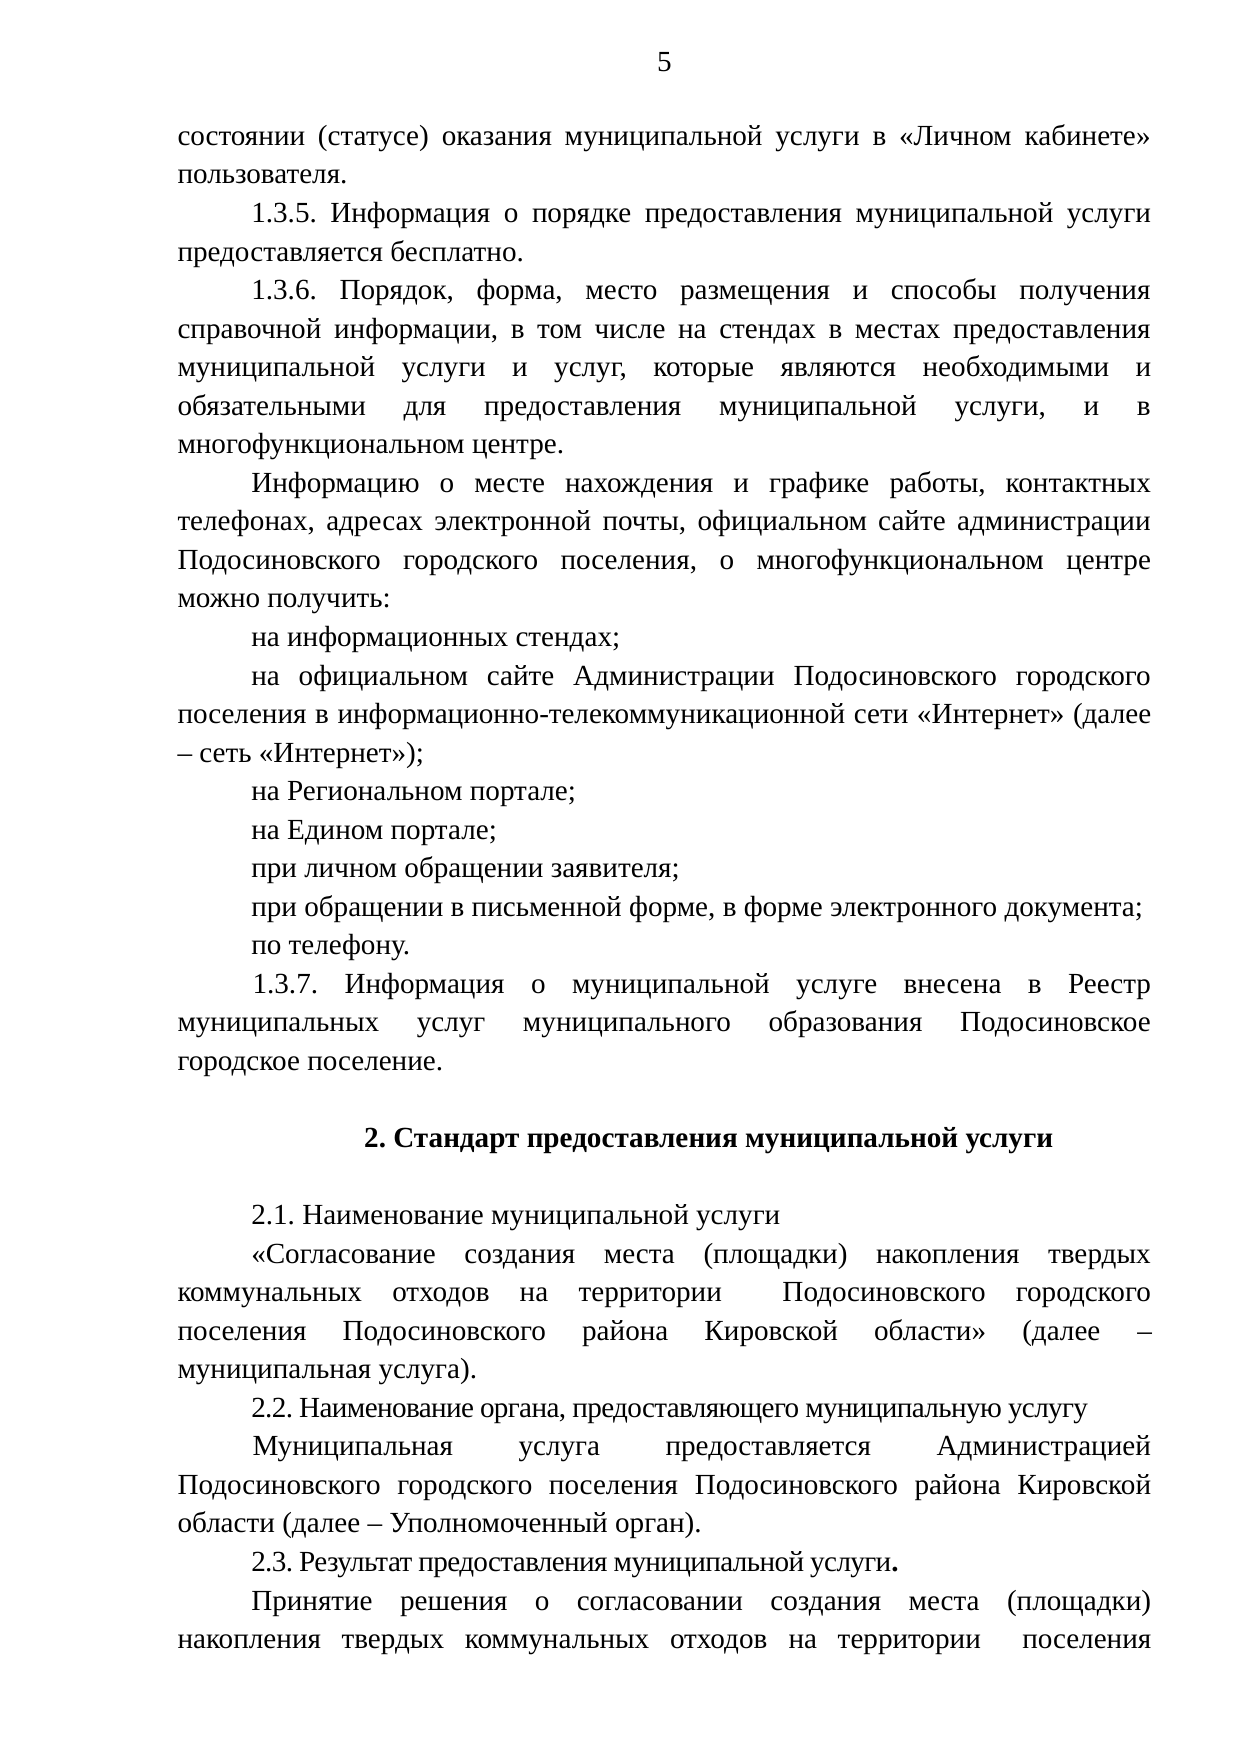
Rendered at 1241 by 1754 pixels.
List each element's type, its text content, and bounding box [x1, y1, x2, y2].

text «Согласование создания места (площадки) накопления твердых коммунальных отходов на территории Подосиновского городского поселения Подосиновского района Кировской области» (далее – муниципальная услуга). [177, 1236, 1152, 1385]
text 2.1. Наименование муниципальной услуги [177, 1197, 1152, 1231]
text 2. Стандарт предоставления муниципальной услуги [266, 1120, 1152, 1154]
text при обращении в письменной форме, в форме электронного документа; [177, 889, 1152, 922]
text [177, 1583, 1152, 1655]
text 2.2. Наименование органа, предоставляющего муниципальную услугу [177, 1390, 1152, 1423]
text на Региональном портале; [177, 773, 1152, 807]
text 1.3.7. Информация о муниципальной услуге внесена в Реестр муниципальных услуг муниципального образования Подосиновское городское поселение. [177, 966, 1152, 1077]
text Муниципальная услуга предоставляется Администрацией Подосиновского городского поселения Подосиновского района Кировской области (далее – Уполномоченный орган). [177, 1428, 1152, 1539]
text на Едином портале; [177, 812, 1152, 845]
text на официальном сайте Администрации Подосиновского городского поселения в информационно-телекоммуникационной сети «Интернет» (далее – сеть «Интернет»); [177, 658, 1152, 768]
text 1.3.5. Информация о порядке предоставления муниципальной услуги предоставляется бесплатно. [177, 195, 1152, 267]
text 1.3.6. Порядок, форма, место размещения и способы получения справочной информации, в том числе на стендах в местах предоставления муниципальной услуги и услуг, которые являются необходимыми и обязательными для предоставления муниципальной услуги, и в многофункциональном центре. [177, 272, 1152, 460]
text по телефону. [177, 927, 1152, 961]
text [177, 118, 1152, 190]
text 2.3. Результат предоставления муниципальной услуги. [177, 1544, 1152, 1578]
text на информационных стендах; [177, 619, 1152, 653]
text при личном обращении заявителя; [177, 850, 1152, 884]
text Информацию о месте нахождения и графике работы, контактных телефонах, адресах электронной почты, официальном сайте администрации Подосиновского городского поселения, о многофункциональном центре можно получить: [177, 465, 1152, 614]
